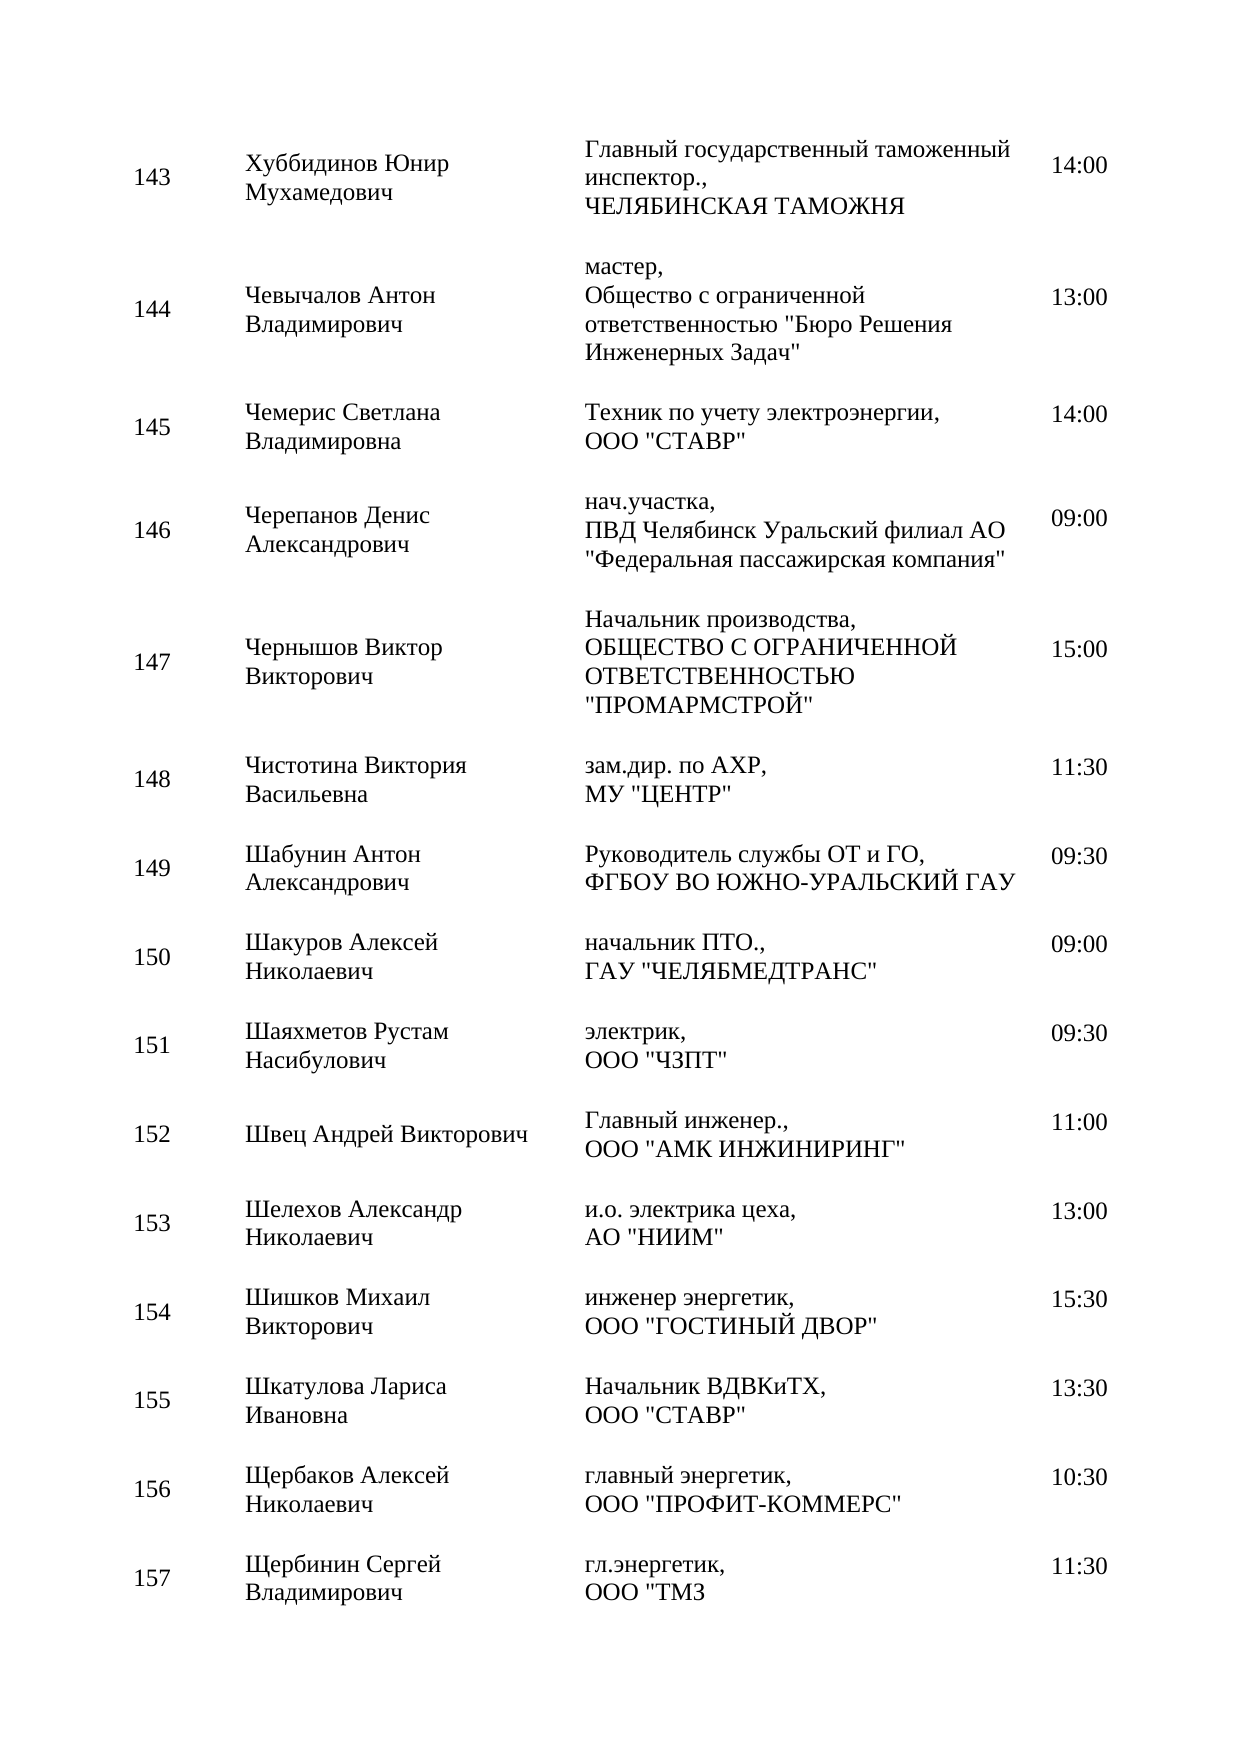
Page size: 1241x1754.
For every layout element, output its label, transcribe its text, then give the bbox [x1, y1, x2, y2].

table_cell Руководитель службы ОТ и ГО, ФГБОУ ВО ЮЖНО-УРАЛЬСКИЙ ГАУ [569, 823, 1035, 912]
table_cell инженер энергетик, ООО "ГОСТИНЫЙ ДВОР" [569, 1267, 1035, 1356]
table_cell Начальник производства, ОБЩЕСТВО С ОГРАНИЧЕННОЙ ОТВЕТСТВЕННОСТЬЮ "ПРОМАРМСТРОЙ" [569, 588, 1035, 734]
table_cell 156 [118, 1444, 229, 1533]
table_cell Шакуров Алексей Николаевич [229, 912, 569, 1001]
table_cell 154 [118, 1267, 229, 1356]
table_cell Швец Андрей Викторович [229, 1089, 569, 1178]
table_cell начальник ПТО., ГАУ "ЧЕЛЯБМЕДТРАНС" [569, 912, 1035, 1001]
table_cell 150 [118, 912, 229, 1001]
table_cell Начальник ВДВКиТХ, ООО "СТАВР" [569, 1356, 1035, 1444]
table_cell 147 [118, 588, 229, 734]
table_cell 143 [118, 118, 229, 236]
table_cell Главный инженер., ООО "АМК ИНЖИНИРИНГ" [569, 1089, 1035, 1178]
table_cell Шабунин Антон Александрович [229, 823, 569, 912]
table_cell 157 [118, 1533, 229, 1622]
table_cell 09:00 [1035, 471, 1210, 588]
table_cell 10:30 [1035, 1444, 1210, 1533]
table_cell 151 [118, 1001, 229, 1089]
table_cell зам.дир. по АХР, МУ "ЦЕНТР" [569, 734, 1035, 823]
table_cell Хуббидинов Юнир Мухамедович [229, 118, 569, 236]
table_cell 148 [118, 734, 229, 823]
table_cell 13:00 [1035, 236, 1210, 382]
table_cell 144 [118, 236, 229, 382]
table_cell Чемерис Светлана Владимировна [229, 382, 569, 471]
table_cell мастер, Общество с ограниченной ответственностью "Бюро Решения Инженерных Задач" [569, 236, 1035, 382]
table_cell Щербинин Сергей Владимирович [229, 1533, 569, 1622]
table_cell 09:00 [1035, 912, 1210, 1001]
table_cell 15:00 [1035, 588, 1210, 734]
table_cell Главный государственный таможенный инспектор., ЧЕЛЯБИНСКАЯ ТАМОЖНЯ [569, 118, 1035, 236]
table_cell Щербаков Алексей Николаевич [229, 1444, 569, 1533]
table_cell Чистотина Виктория Васильевна [229, 734, 569, 823]
table_cell Шелехов Александр Николаевич [229, 1178, 569, 1267]
table_cell 146 [118, 471, 229, 588]
table_cell 149 [118, 823, 229, 912]
table_cell 11:00 [1035, 1089, 1210, 1178]
table_cell 11:30 [1035, 1533, 1210, 1622]
table_cell 15:30 [1035, 1267, 1210, 1356]
table_cell гл.энергетик, ООО "ТМЗ [569, 1533, 1035, 1622]
table_cell 11:30 [1035, 734, 1210, 823]
table_cell 155 [118, 1356, 229, 1444]
table_cell и.о. электрика цеха, АО "НИИМ" [569, 1178, 1035, 1267]
table_cell 14:00 [1035, 382, 1210, 471]
table_cell 14:00 [1035, 118, 1210, 236]
table_cell 13:00 [1035, 1178, 1210, 1267]
table_cell 153 [118, 1178, 229, 1267]
table_cell нач.участка, ПВД Челябинск Уральский филиал АО "Федеральная пассажирская компания" [569, 471, 1035, 588]
table_cell электрик, ООО "ЧЗПТ" [569, 1001, 1035, 1089]
table_cell 152 [118, 1089, 229, 1178]
table_cell 13:30 [1035, 1356, 1210, 1444]
table_cell Шишков Михаил Викторович [229, 1267, 569, 1356]
table_cell главный энергетик, ООО "ПРОФИТ-КОММЕРС" [569, 1444, 1035, 1533]
table_cell Шаяхметов Рустам Насибулович [229, 1001, 569, 1089]
table_cell Чернышов Виктор Викторович [229, 588, 569, 734]
table_cell Черепанов Денис Александрович [229, 471, 569, 588]
table_cell 09:30 [1035, 1001, 1210, 1089]
table_cell 145 [118, 382, 229, 471]
table_cell Техник по учету электроэнергии, ООО "СТАВР" [569, 382, 1035, 471]
table_cell Шкатулова Лариса Ивановна [229, 1356, 569, 1444]
table_cell 09:30 [1035, 823, 1210, 912]
table_cell Чевычалов Антон Владимирович [229, 236, 569, 382]
